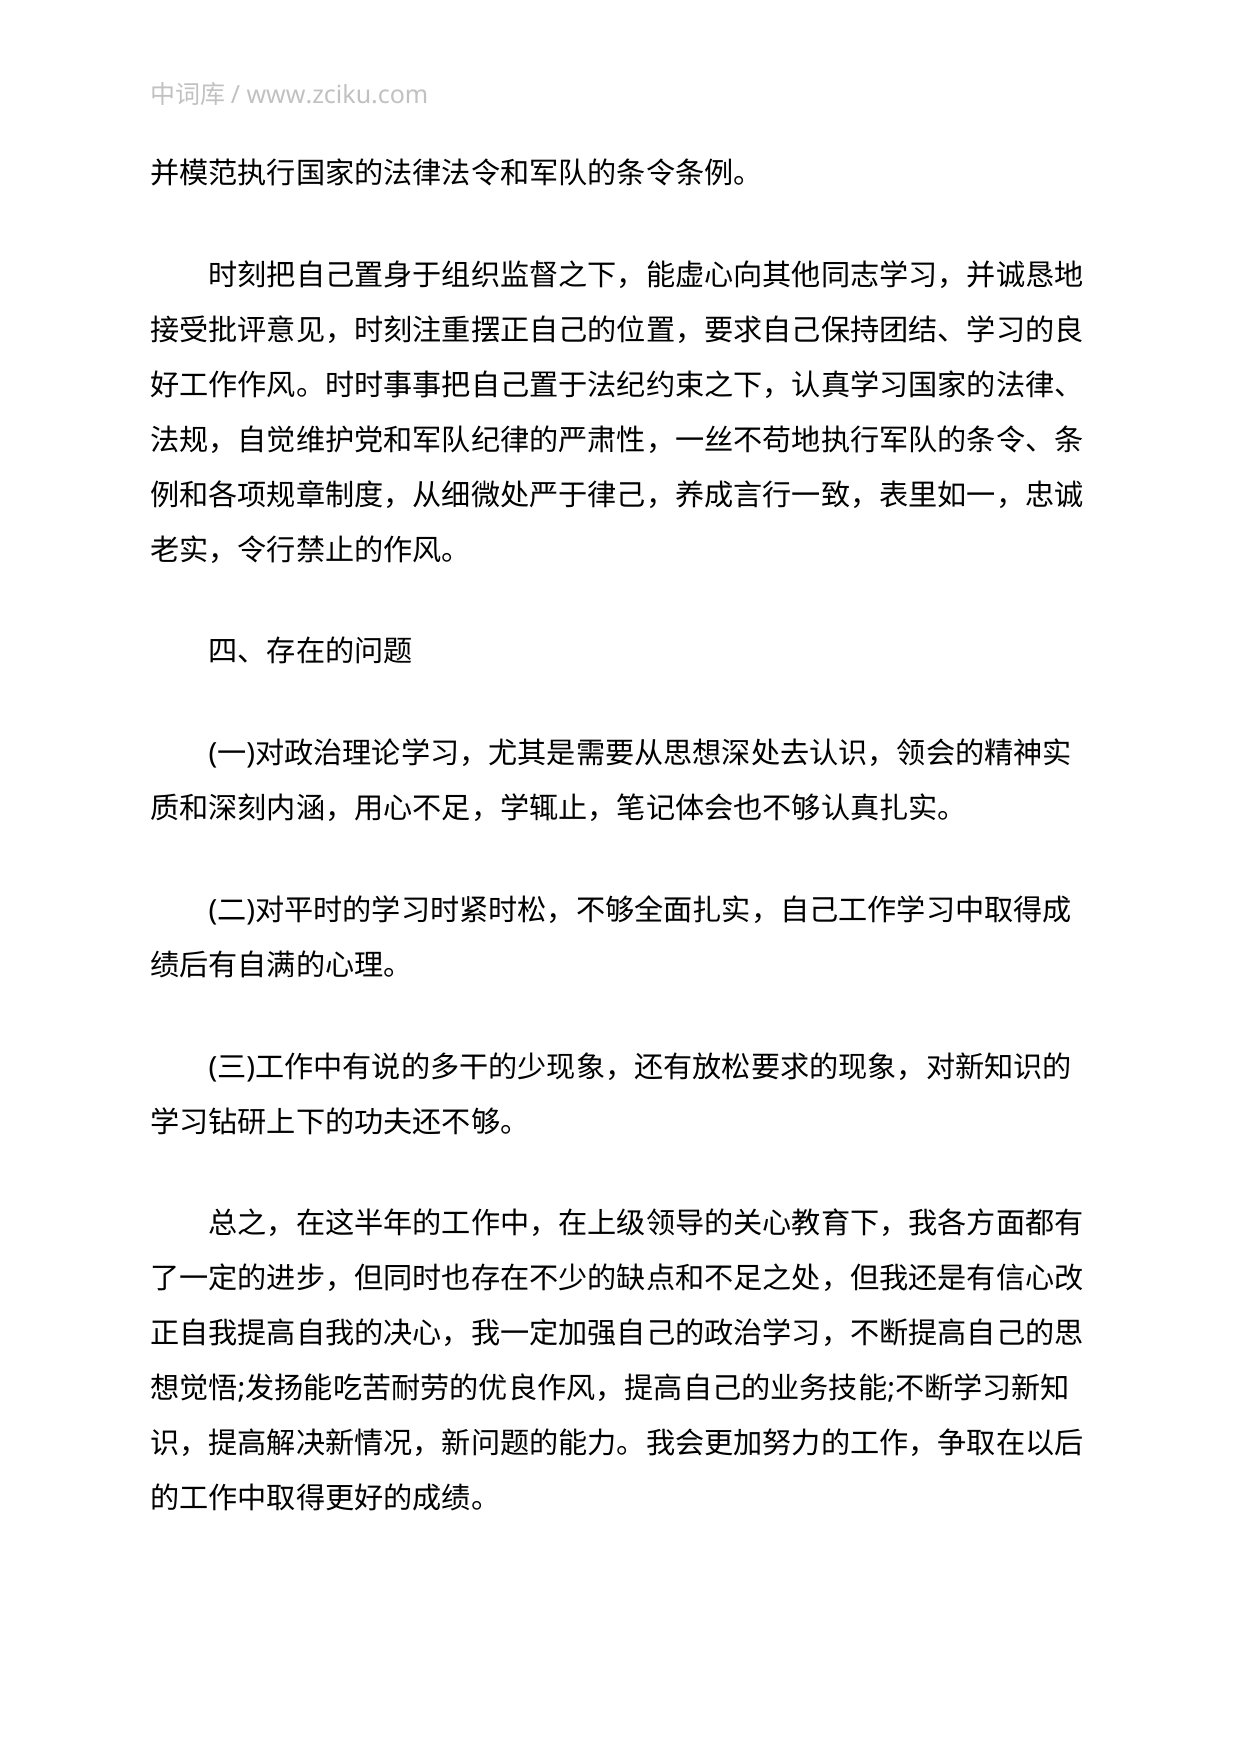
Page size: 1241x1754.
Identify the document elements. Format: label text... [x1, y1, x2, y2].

text (一)对政治理论学习，尤其是需要从思想深处去认识，领会的精神实质和深刻内涵，用心不足，学辄止，笔记体会也不够认真扎实。 [150, 730, 1090, 827]
text 总之，在这半年的工作中，在上级领导的关心教育下，我各方面都有了一定的进步，但同时也存在不少的缺点和不足之处，但我还是有信心改正自我提高自我的决心，我一定加强自己的政治学习，不断提高自己的思想觉悟;发扬能吃苦耐劳的优良作风，提高自己的业务技能;不断学习新知识，提高解决新情况，新问题的能力。我会更加努力的工作，争取在以后的工作中取得更好的成绩。 [150, 1200, 1090, 1517]
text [150, 150, 1090, 192]
text (二)对平时的学习时紧时松，不够全面扎实，自己工作学习中取得成绩后有自满的心理。 [150, 887, 1090, 984]
text (三)工作中有说的多干的少现象，还有放松要求的现象，对新知识的学习钻研上下的功夫还不够。 [150, 1043, 1090, 1141]
text 时刻把自己置身于组织监督之下，能虚心向其他同志学习，并诚恳地接受批评意见，时刻注重摆正自己的位置，要求自己保持团结、学习的良好工作作风。时时事事把自己置于法纪约束之下，认真学习国家的法律、法规，自觉维护党和军队纪律的严肃性，一丝不苟地执行军队的条令、条例和各项规章制度，从细微处严于律己，养成言行一致，表里如一，忠诚老实，令行禁止的作风。 [150, 252, 1090, 568]
text 四、存在的问题 [150, 628, 1090, 670]
